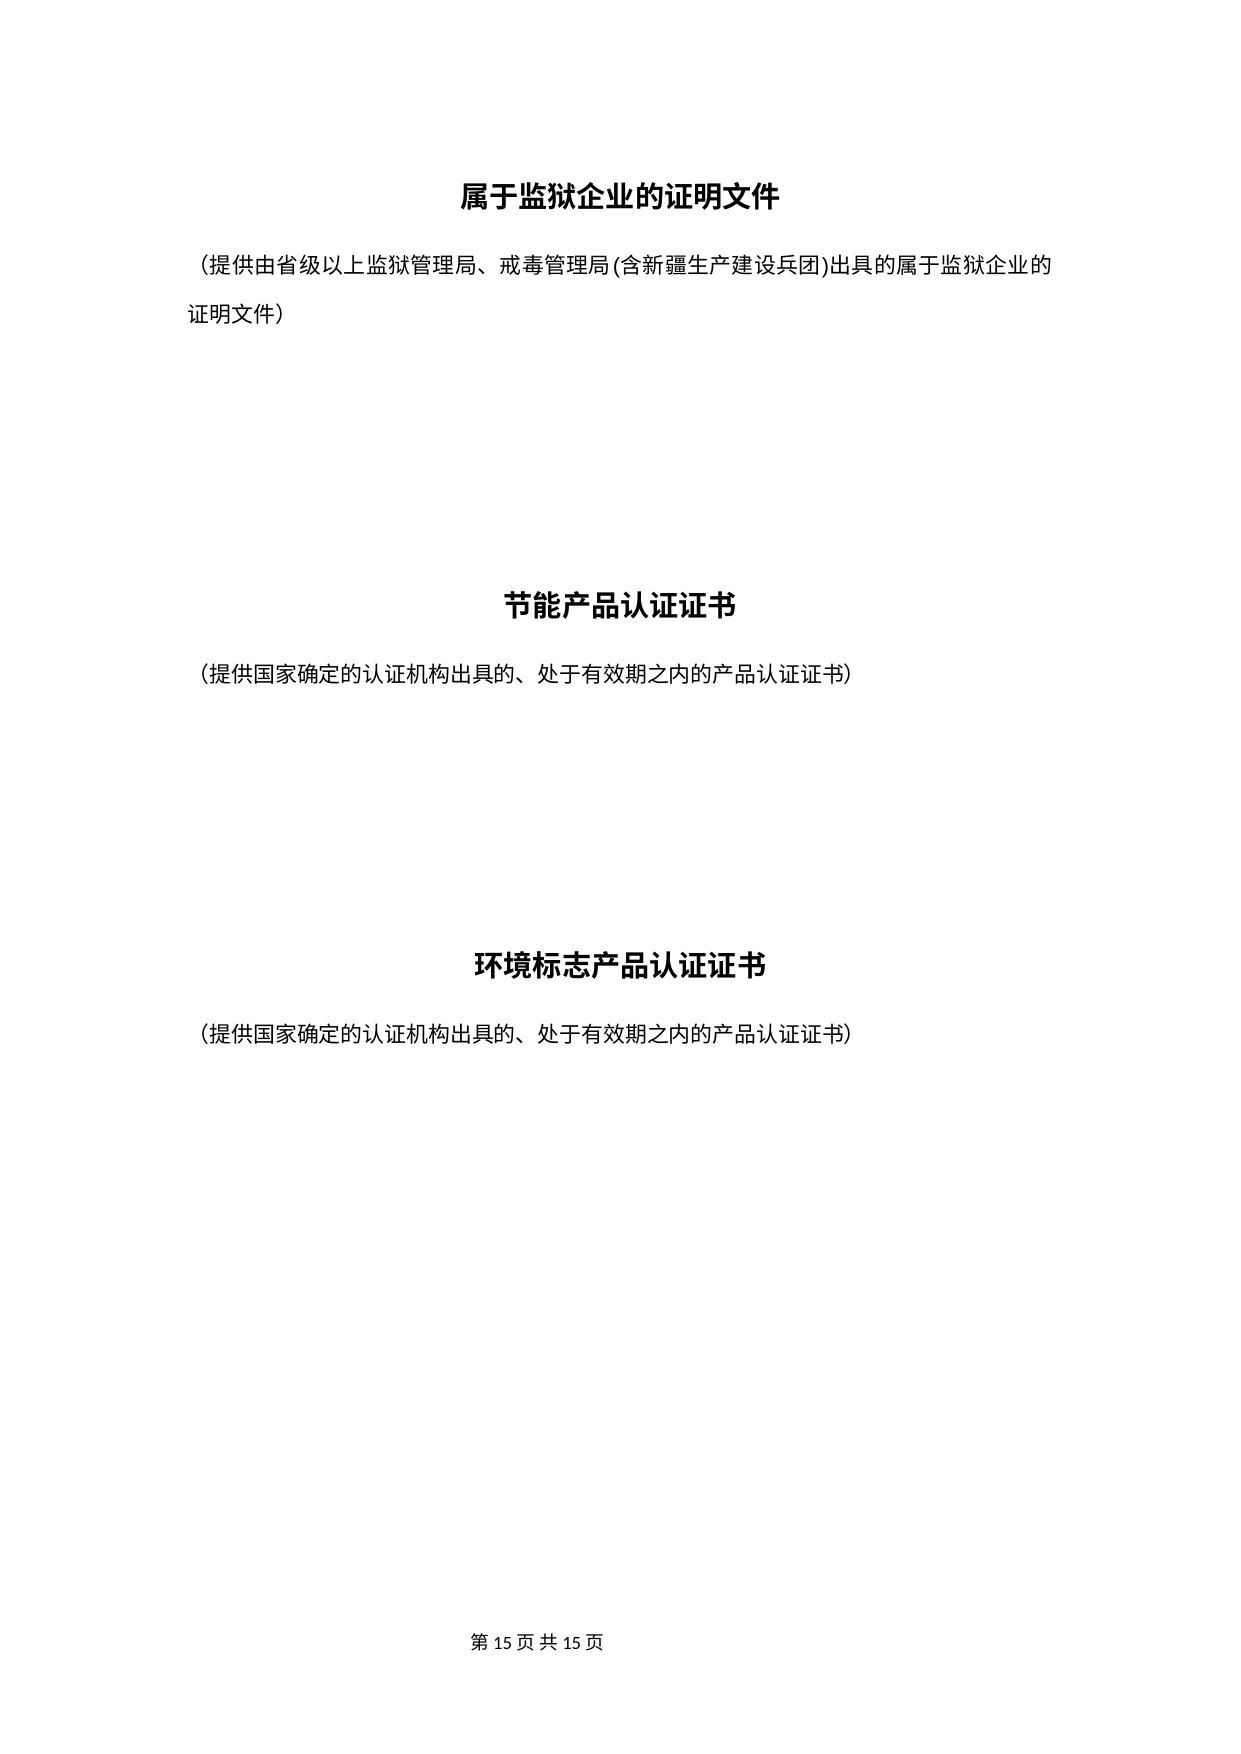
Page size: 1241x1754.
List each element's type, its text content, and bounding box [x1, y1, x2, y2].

text （提供国家确定的认证机构出具的、处于有效期之内的产品认证证书） [187, 657, 1053, 689]
text （提供国家确定的认证机构出具的、处于有效期之内的产品认证证书） [187, 1017, 1053, 1049]
text 环境标志产品认证证书 [187, 931, 1053, 996]
text 节能产品认证证书 [187, 571, 1053, 636]
text 属于监狱企业的证明文件 [187, 162, 1053, 227]
text （提供由省级以上监狱管理局、戒毒管理局(含新疆生产建设兵团)出具的属于监狱企业的证明文件） [187, 248, 1053, 329]
